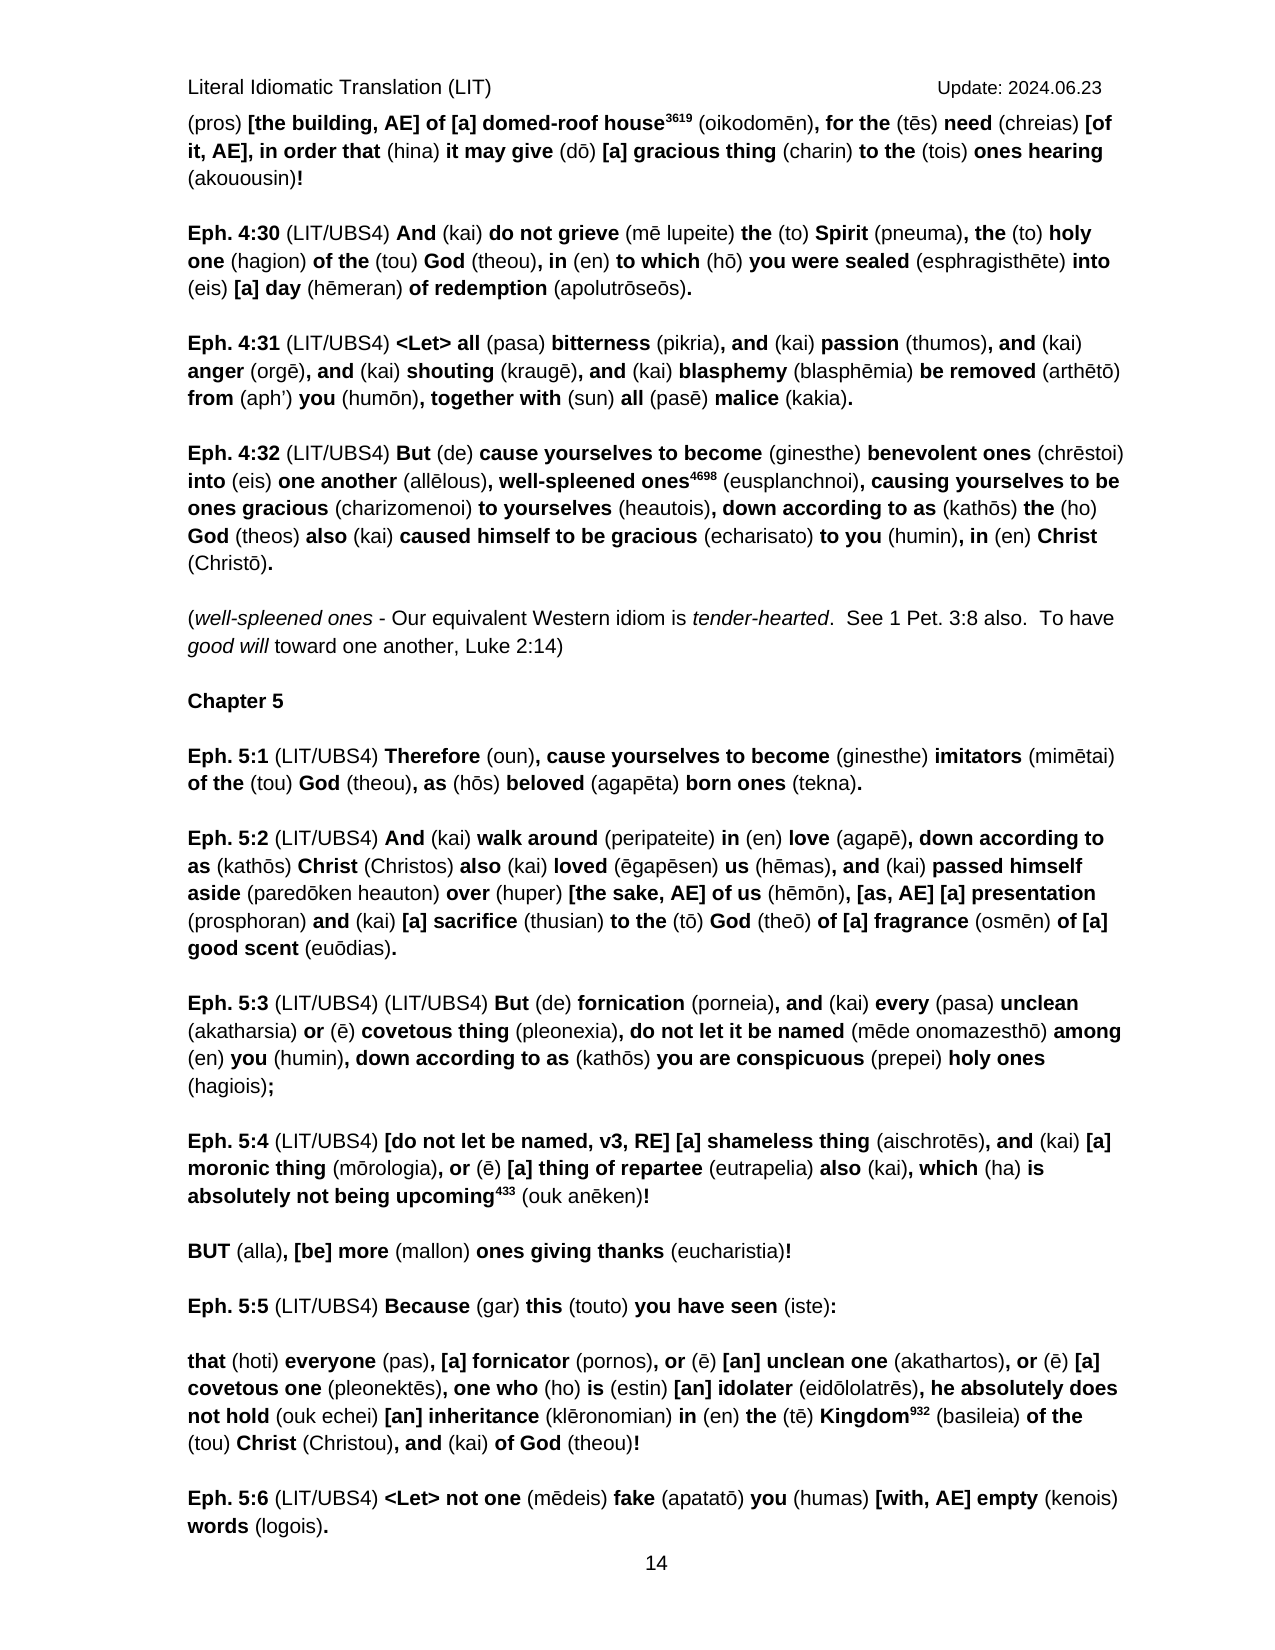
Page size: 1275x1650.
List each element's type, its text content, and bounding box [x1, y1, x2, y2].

text Eph. 5:5 (LIT/UBS4) Because (gar) this (touto) you have seen (iste): [187, 1293, 1125, 1317]
text that (hoti) everyone (pas), [a] fornicator (pornos), or (ē) [an] unclean one (akathartos), or (ē) [a] covetous one (pleonektēs), one who (ho) is (estin) [an] idolater (eidōlolatrēs), he absolutely does not hold (ouk echei) [an] inheritance (klēronomian) in (en) the (tē) Kingdom932 (basileia) of the (tou) Christ (Christou), and (kai) of God (theou)! [187, 1348, 1125, 1455]
text BUT (alla), [be] more (mallon) ones giving thanks (eucharistia)! [187, 1238, 1125, 1262]
text Eph. 4:32 (LIT/UBS4) But (de) cause yourselves to become (ginesthe) benevolent ones (chrēstoi) into (eis) one another (allēlous), well-spleened ones4698 (eusplanchnoi), causing yourselves to be ones gracious (charizomenoi) to yourselves (heautois), down according to as (kathōs) the (ho) God (theos) also (kai) caused himself to be gracious (echarisato) to you (humin), in (en) Christ (Christō). [187, 441, 1125, 575]
text Eph. 5:4 (LIT/UBS4) [do not let be named, v3, RE] [a] shameless thing (aischrotēs), and (kai) [a] moronic thing (mōrologia), or (ē) [a] thing of repartee (eutrapelia) also (kai), which (ha) is absolutely not being upcoming433 (ouk anēken)! [187, 1128, 1125, 1207]
text Eph. 5:3 (LIT/UBS4) (LIT/UBS4) But (de) fornication (porneia), and (kai) every (pasa) unclean (akatharsia) or (ē) covetous thing (pleonexia), do not let it be named (mēde onomazesthō) among (en) you (humin), down according to as (kathōs) you are conspicuous (prepei) holy ones (hagiois); [187, 991, 1125, 1097]
text Eph. 4:30 (LIT/UBS4) And (kai) do not grieve (mē lupeite) the (to) Spirit (pneuma), the (to) holy one (hagion) of the (tou) God (theou), in (en) to which (hō) you were sealed (esphragisthēte) into (eis) [a] day (hēmeran) of redemption (apolutrōseōs). [187, 221, 1125, 300]
text Eph. 5:2 (LIT/UBS4) And (kai) walk around (peripateite) in (en) love (agapē), down according to as (kathōs) Christ (Christos) also (kai) loved (ēgapēsen) us (hēmas), and (kai) passed himself aside (paredōken heauton) over (huper) [the sake, AE] of us (hēmōn), [as, AE] [a] presentation (prosphoran) and (kai) [a] sacrifice (thusian) to the (tō) God (theō) of [a] fragrance (osmēn) of [a] good scent (euōdias). [187, 826, 1125, 960]
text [187, 111, 1125, 190]
text Eph. 4:31 (LIT/UBS4) <Let> all (pasa) bitterness (pikria), and (kai) passion (thumos), and (kai) anger (orgē), and (kai) shouting (kraugē), and (kai) blasphemy (blasphēmia) be removed (arthētō) from (aph’) you (humōn), together with (sun) all (pasē) malice (kakia). [187, 331, 1125, 410]
text (well-spleened ones - Our equivalent Western idiom is tender-hearted. See 1 Pet. 3:8 also. To have good will toward one another, Luke 2:14) [187, 606, 1125, 657]
text Chapter 5 [187, 688, 1125, 712]
text Eph. 5:1 (LIT/UBS4) Therefore (oun), cause yourselves to become (ginesthe) imitators (mimētai) of the (tou) God (theou), as (hōs) beloved (agapēta) born ones (tekna). [187, 743, 1125, 795]
text Eph. 5:6 (LIT/UBS4) <Let> not one (mēdeis) fake (apatatō) you (humas) [with, AE] empty (kenois) words (logois). [187, 1486, 1125, 1537]
